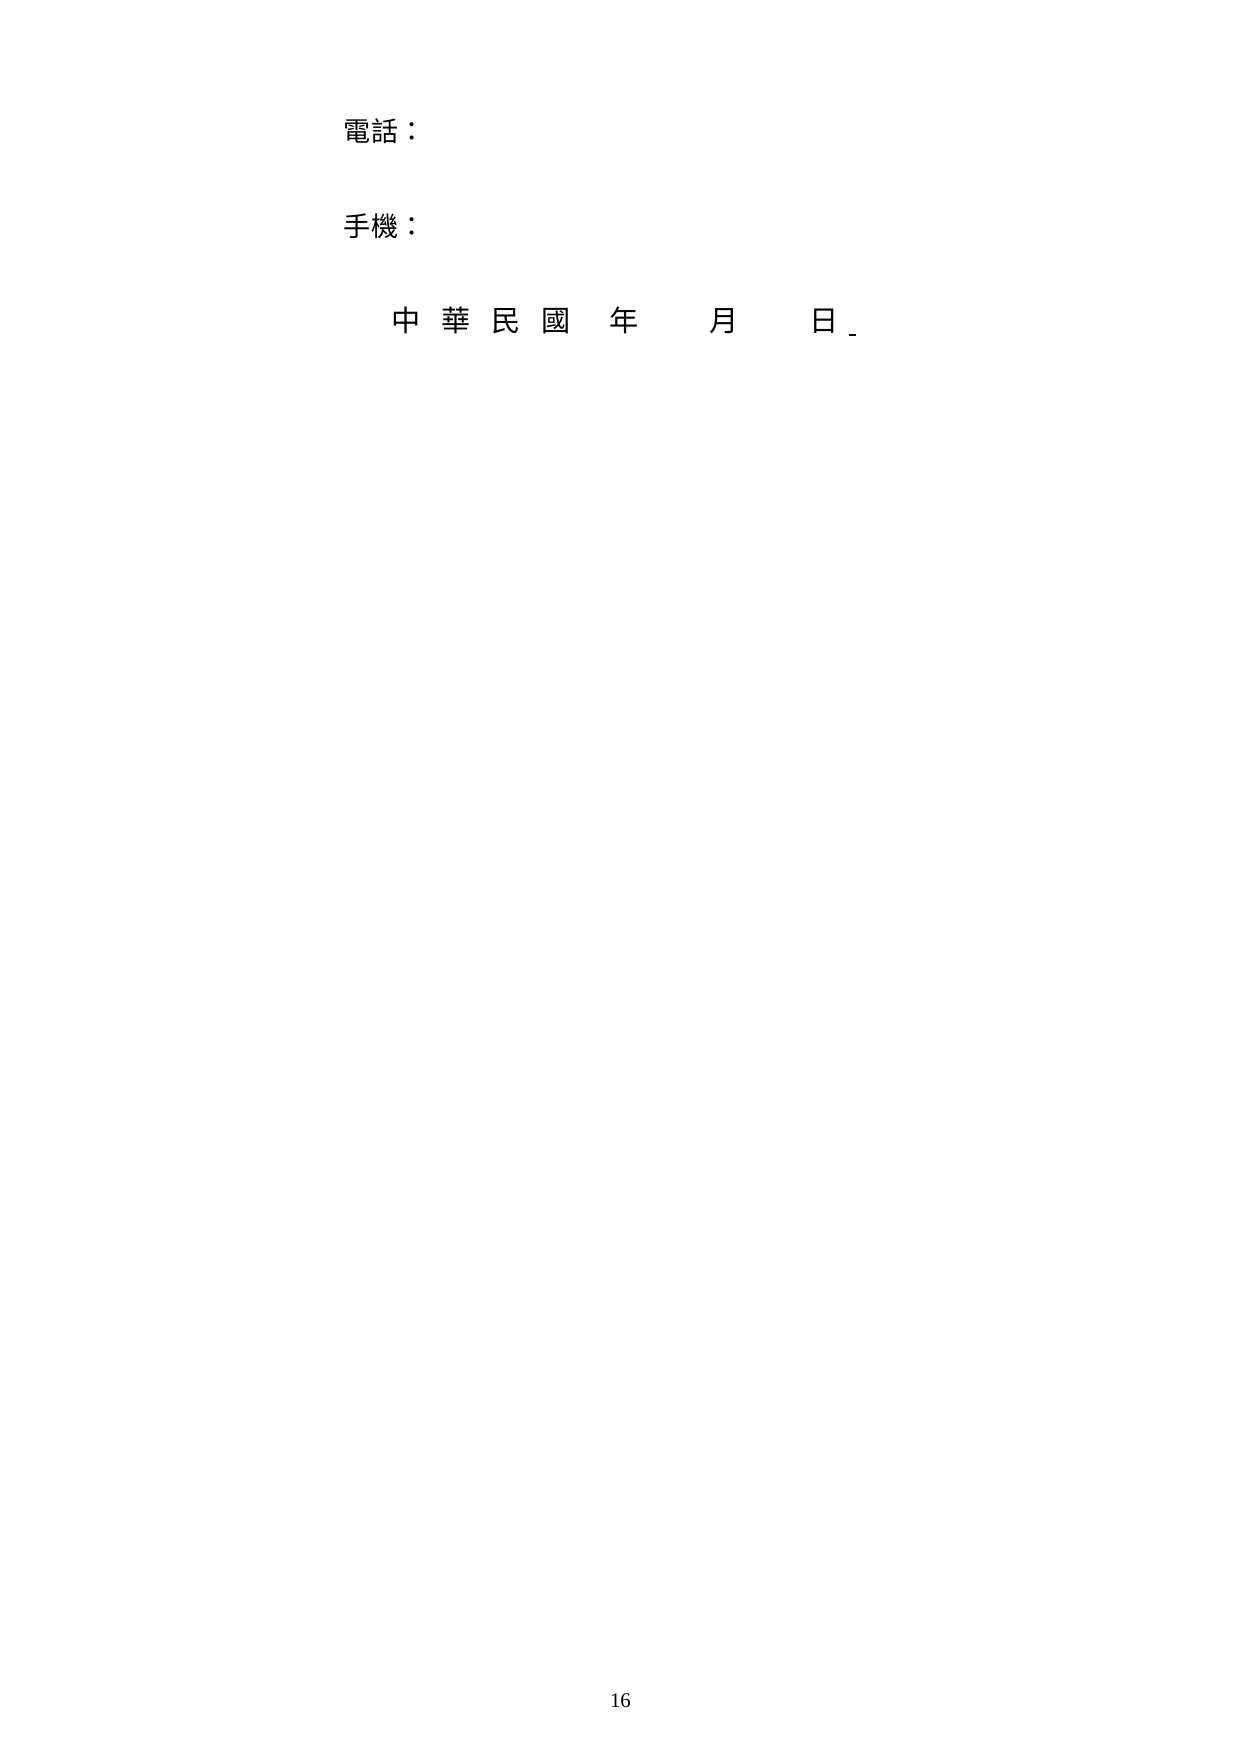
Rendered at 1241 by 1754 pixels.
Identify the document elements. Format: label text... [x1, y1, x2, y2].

text 手機： [118, 187, 1122, 262]
text 電話： [118, 92, 1122, 167]
text 中 華 民 國 年 月 日 [118, 281, 1122, 356]
